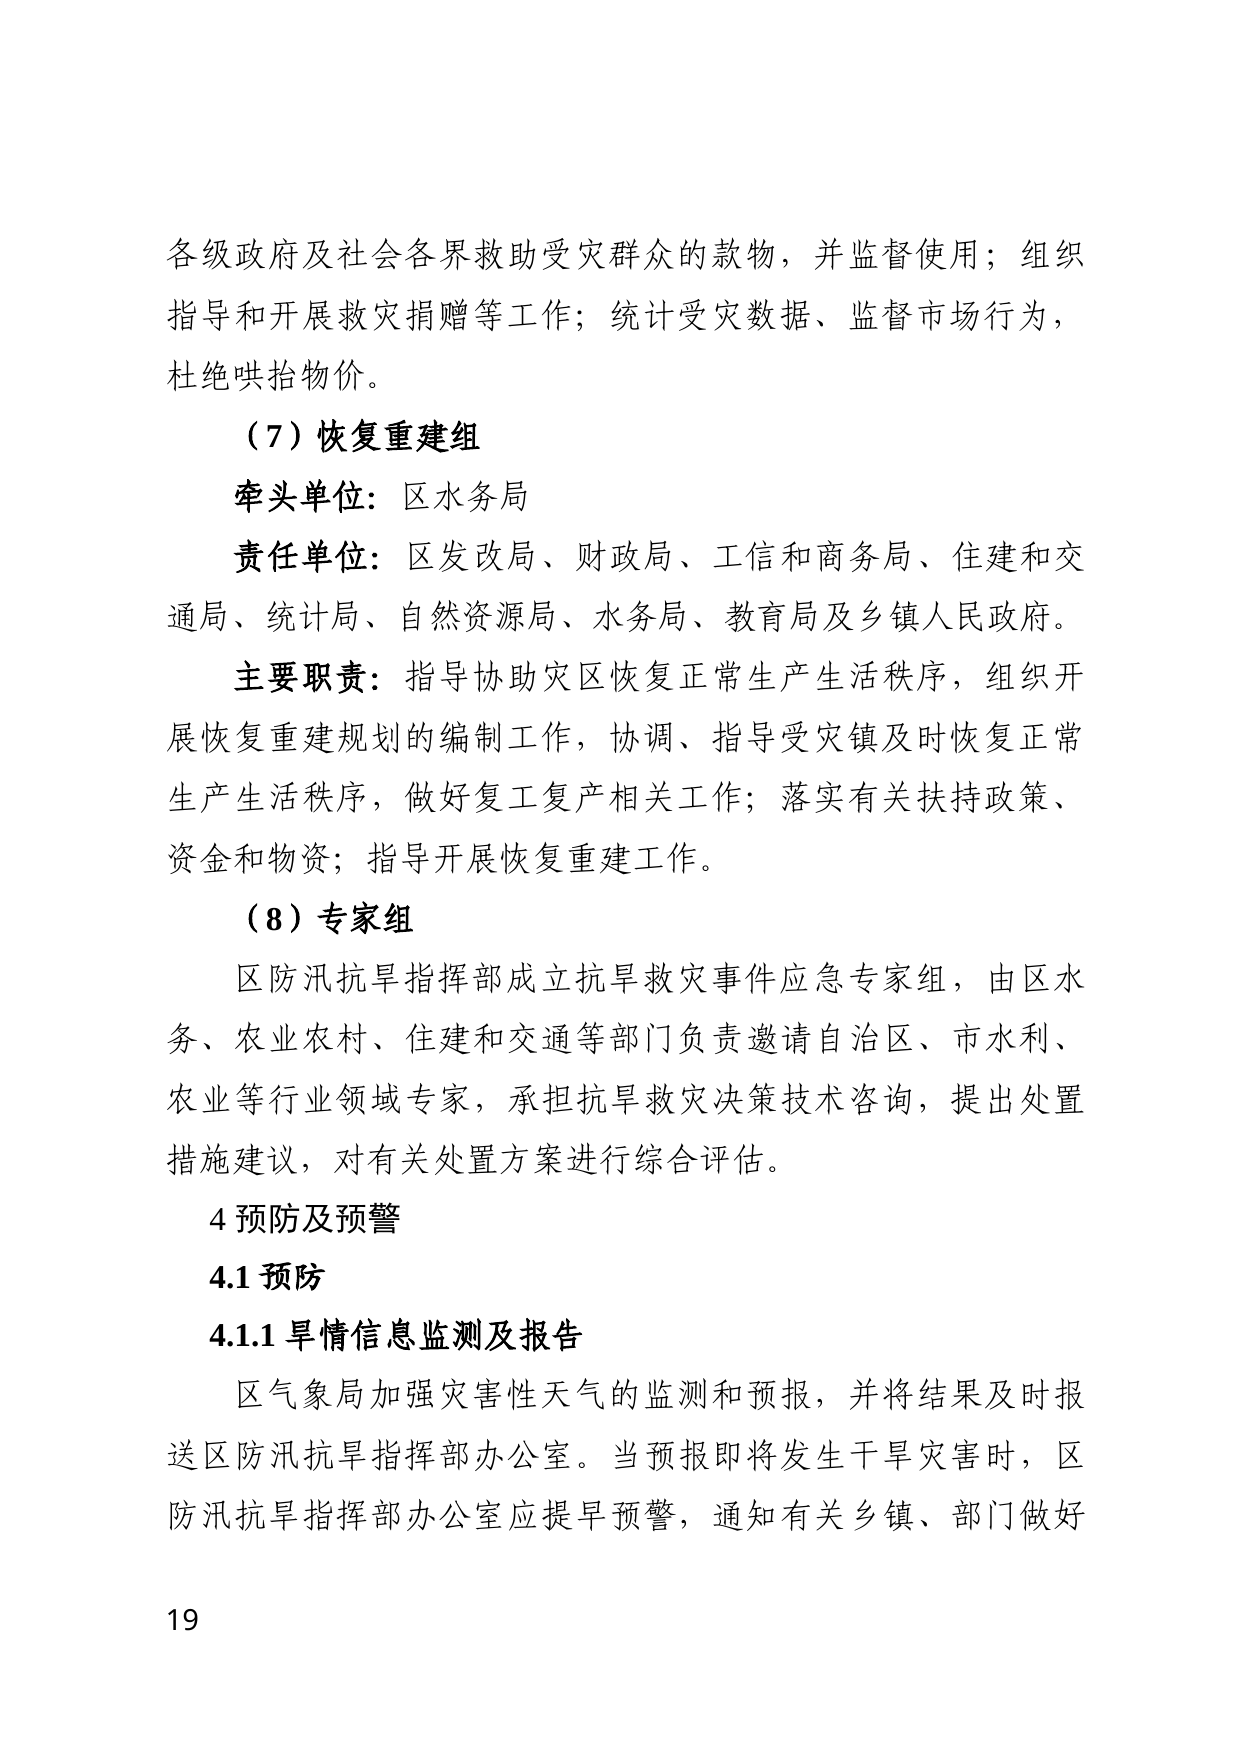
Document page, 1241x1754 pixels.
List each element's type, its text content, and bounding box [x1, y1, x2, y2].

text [165, 1358, 1087, 1539]
subtitle 4.1 预防 [165, 1242, 1087, 1300]
subtitle 4 预防及预警 [165, 1183, 1087, 1242]
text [165, 218, 1087, 399]
text 牵头单位：区水务局 [165, 460, 1087, 520]
text 区防汛抗旱指挥部成立抗旱救灾事件应急专家组，由区水务、农业农村、住建和交通等部门负责邀请自治区、市水利、农业等行业领域专家，承担抗旱救灾决策技术咨询，提出处置措施建议，对有关处置方案进行综合评估。 [165, 942, 1087, 1183]
subtitle 4.1.1 旱情信息监测及报告 [165, 1300, 1087, 1358]
text 责任单位：区发改局、财政局、工信和商务局、住建和交通局、统计局、自然资源局、水务局、教育局及乡镇人民政府。 [165, 520, 1087, 641]
text 主要职责：指导协助灾区恢复正常生产生活秩序，组织开展恢复重建规划的编制工作，协调、指导受灾镇及时恢复正常生产生活秩序，做好复工复产相关工作；落实有关扶持政策、资金和物资；指导开展恢复重建工作。 [165, 641, 1087, 882]
text （7）恢复重建组 [165, 399, 1087, 460]
text （8）专家组 [165, 882, 1087, 942]
